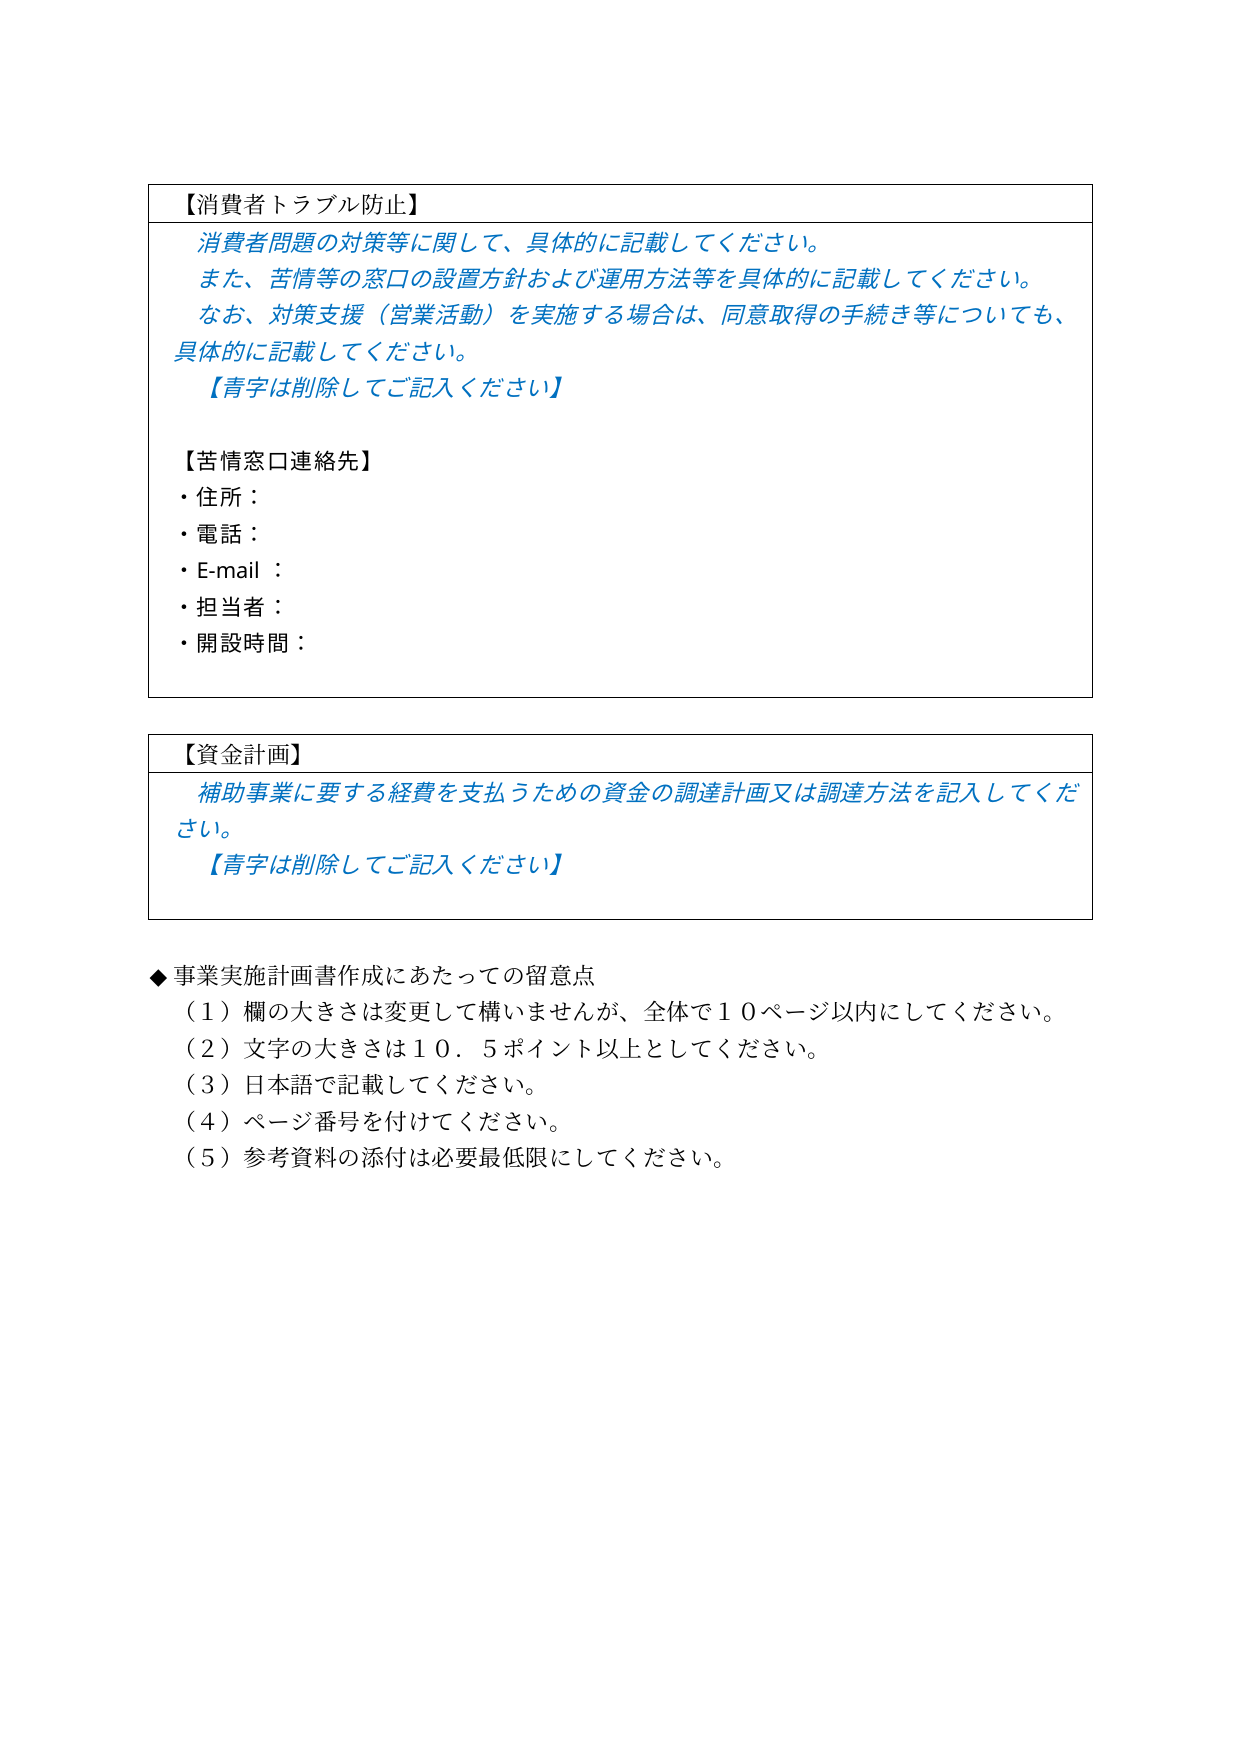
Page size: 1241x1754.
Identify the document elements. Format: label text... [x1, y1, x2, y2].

text （１）欄の大きさは変更して構いませんが、全体で１０ページ以内にしてください。 [170, 993, 1091, 1029]
text （２）文字の大きさは１０．５ポイント以上としてください。 [170, 1029, 1091, 1066]
text （３）日本語で記載してください。 [170, 1066, 1091, 1102]
table_header 【資金計画】 [149, 735, 1092, 772]
table_header 【消費者トラブル防止】 [149, 185, 1092, 222]
text ◆事業実施計画書作成にあたっての留意点 [149, 956, 1091, 993]
text （５）参考資料の添付は必要最低限にしてください。 [170, 1138, 1091, 1175]
table_cell 補助事業に要する経費を支払うための資金の調達計画又は調達方法を記入してください。 【青字は削除してご記入ください】 [149, 773, 1092, 919]
table_cell 消費者問題の対策等に関して、具体的に記載してください。 また、苦情等の窓口の設置方針および運用方法等を具体的に記載してください。 なお、対策支援（営業活動）を実施する場合は、同意取得の手続き等についても、具体的に記載してください。 【青字は削除してご記入ください】 【苦情窓口連絡先】 ・住所： ・電話： ・E-mail ： ・担当者： ・開設時間： [149, 223, 1092, 697]
text （４）ページ番号を付けてください。 [170, 1102, 1091, 1138]
